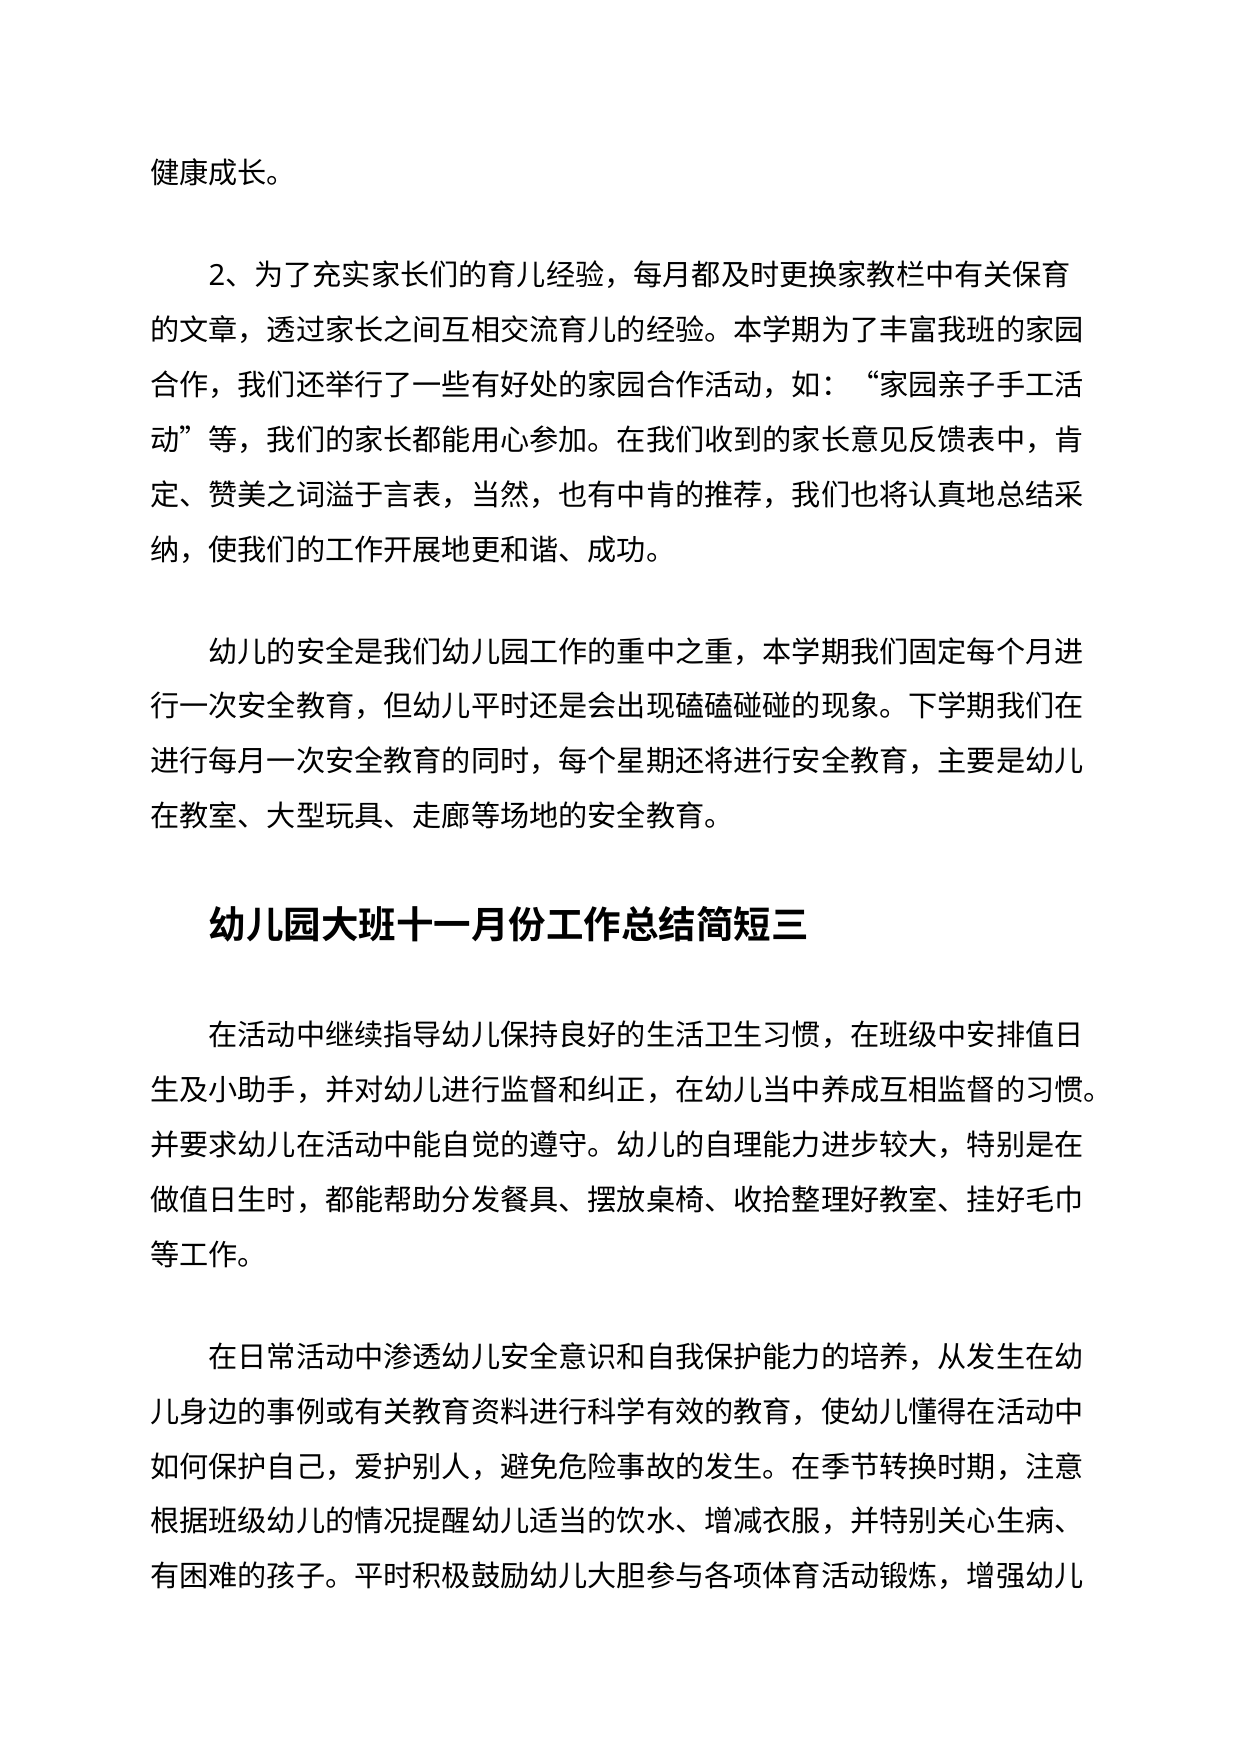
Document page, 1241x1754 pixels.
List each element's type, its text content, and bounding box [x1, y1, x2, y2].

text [150, 1333, 1090, 1595]
text 2、为了充实家长们的育儿经验，每月都及时更换家教栏中有关保育的文章，透过家长之间互相交流育儿的经验。本学期为了丰富我班的家园合作，我们还举行了一些有好处的家园合作活动，如：“家园亲子手工活动”等，我们的家长都能用心参加。在我们收到的家长意见反馈表中，肯定、赞美之词溢于言表，当然，也有中肯的推荐，我们也将认真地总结采纳，使我们的工作开展地更和谐、成功。 [150, 252, 1090, 569]
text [150, 150, 1090, 192]
text 在活动中继续指导幼儿保持良好的生活卫生习惯，在班级中安排值日生及小助手，并对幼儿进行监督和纠正，在幼儿当中养成互相监督的习惯。并要求幼儿在活动中能自觉的遵守。幼儿的自理能力进步较大，特别是在做值日生时，都能帮助分发餐具、摆放桌椅、收拾整理好教室、挂好毛巾等工作。 [150, 1012, 1090, 1274]
text 幼儿园大班十一月份工作总结简短三 [150, 894, 1090, 949]
text 幼儿的安全是我们幼儿园工作的重中之重，本学期我们固定每个月进行一次安全教育，但幼儿平时还是会出现磕磕碰碰的现象。下学期我们在进行每月一次安全教育的同时，每个星期还将进行安全教育，主要是幼儿在教室、大型玩具、走廊等场地的安全教育。 [150, 628, 1090, 835]
